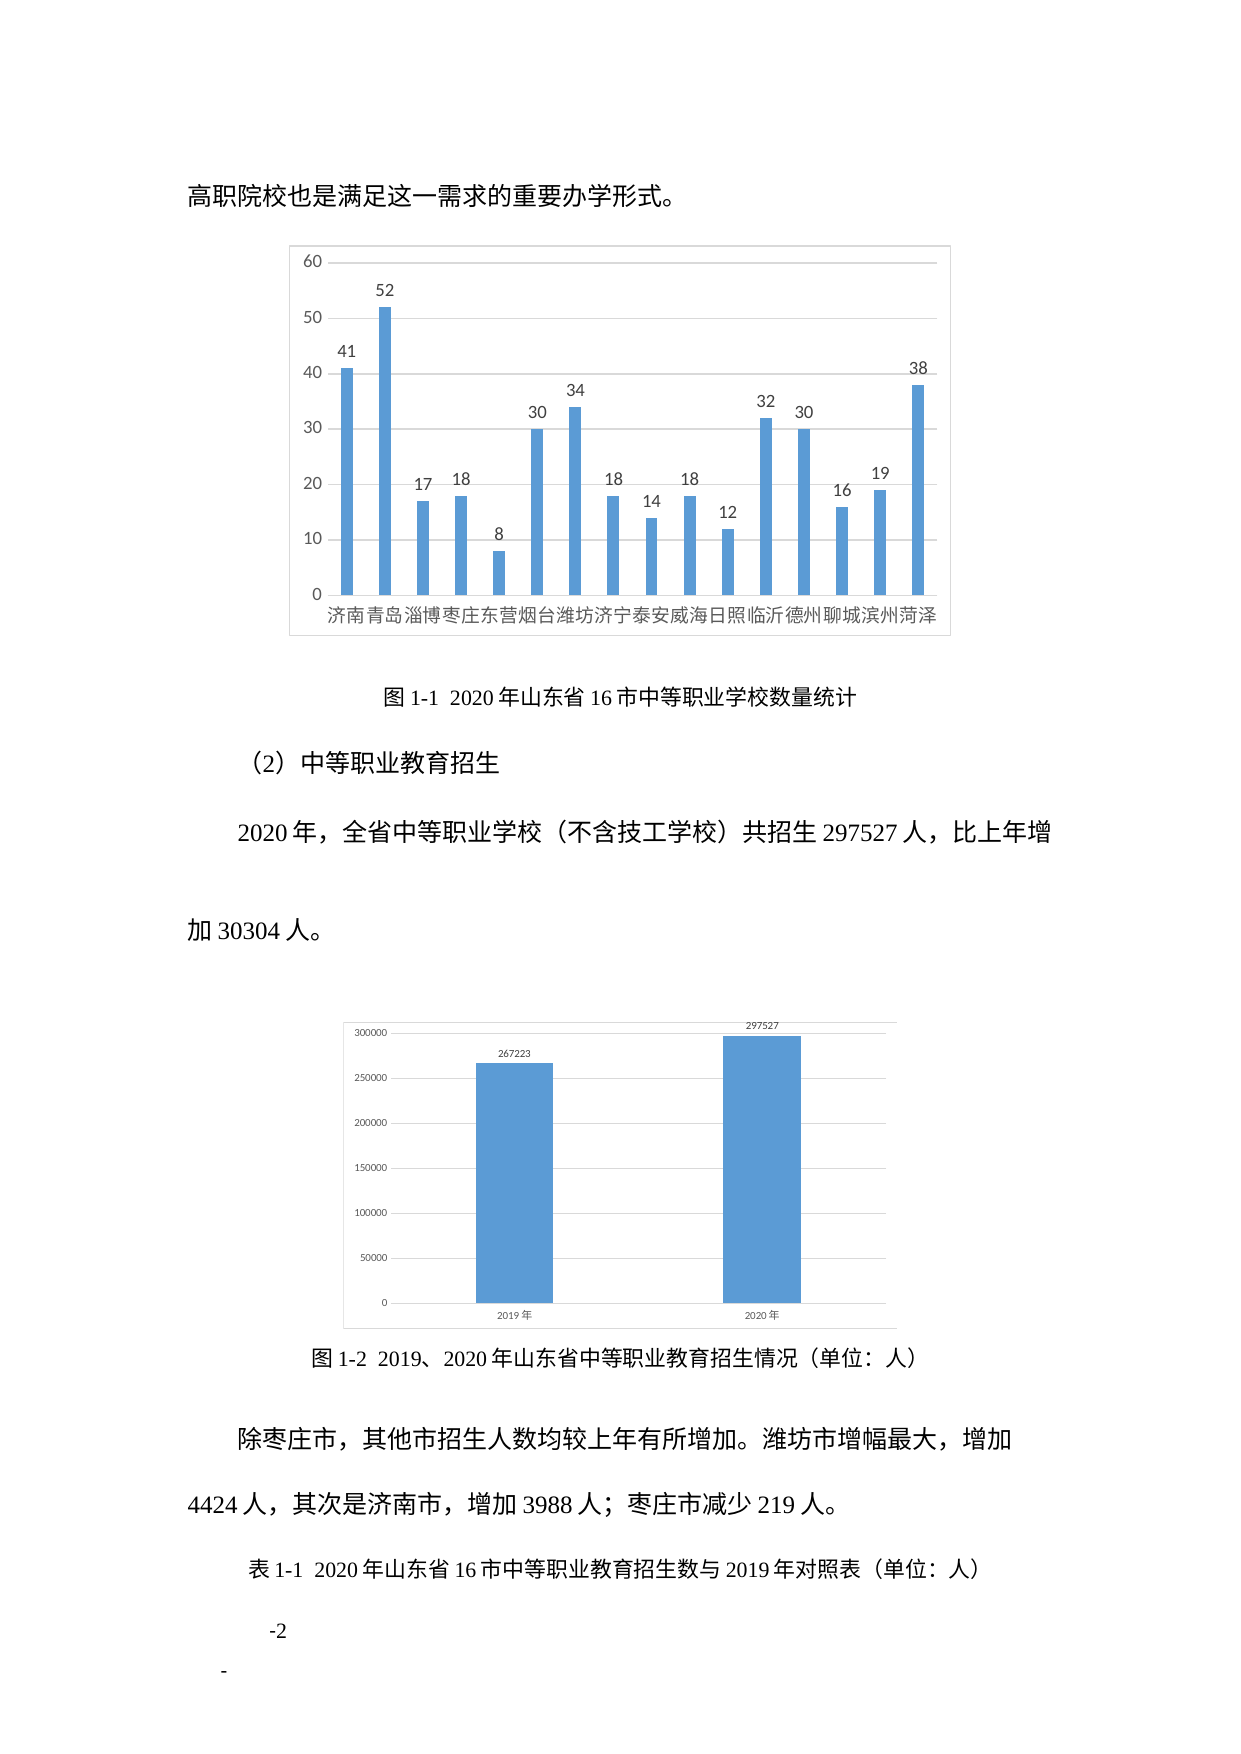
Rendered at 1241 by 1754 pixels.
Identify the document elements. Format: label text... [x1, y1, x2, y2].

text 图1-1 2020年山东省16市中等职业学校数量统计 [187, 680, 1053, 712]
text 2020年，全省中等职业学校（不含技工学校）共招生297527人，比上年增加30304人。 [187, 798, 1053, 961]
text 除枣庄市，其他市招生人数均较上年有所增加。潍坊市增幅最大，增加4424人，其次是济南市，增加3988人；枣庄市减少219人。 [187, 1406, 1053, 1536]
text 图1-2 2019、2020年山东省中等职业教育招生情况（单位：人） [187, 1341, 1053, 1373]
text （2）中等职业教育招生 [187, 744, 1053, 780]
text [187, 162, 1053, 227]
text 表1-1 2020年山东省16市中等职业教育招生数与2019年对照表（单位：人） [187, 1552, 1053, 1584]
